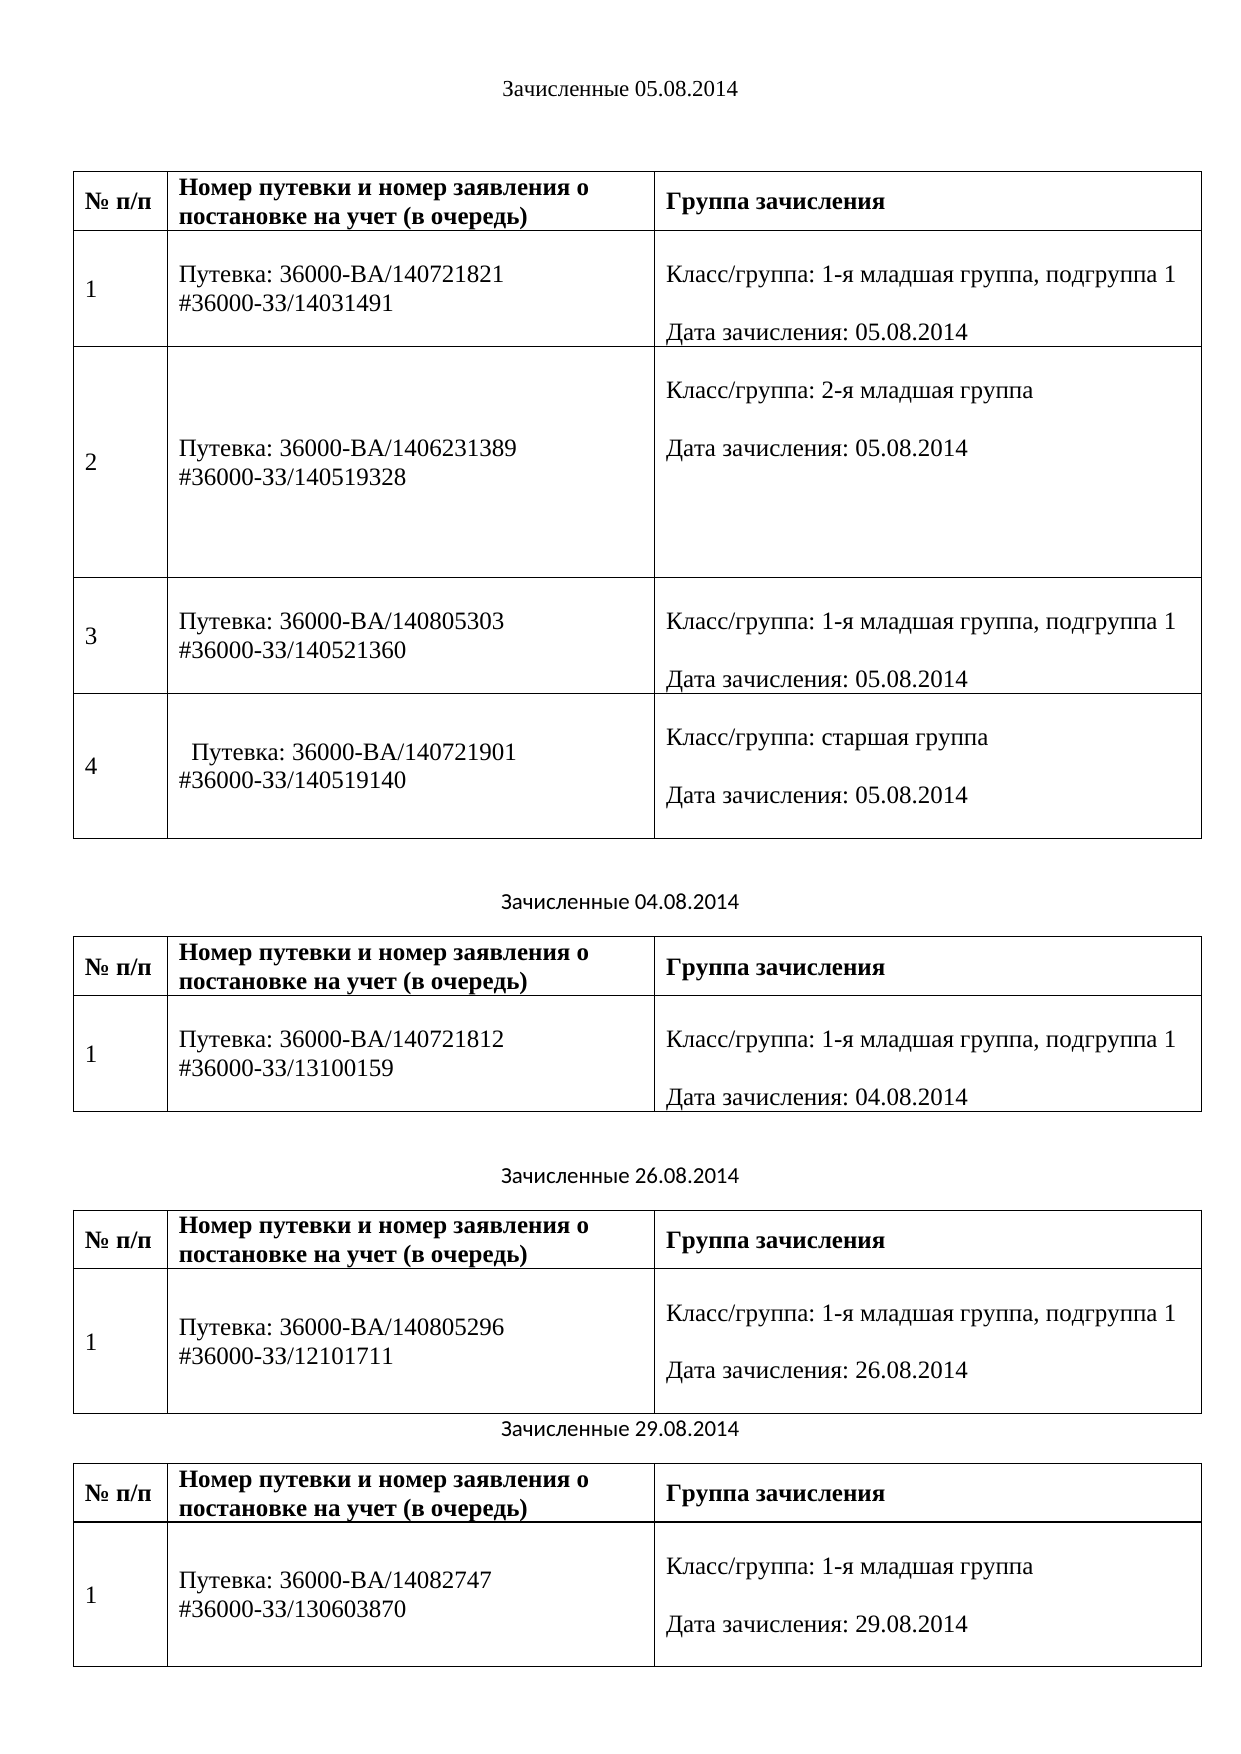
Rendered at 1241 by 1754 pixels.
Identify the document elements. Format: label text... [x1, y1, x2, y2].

table_cell 2 [74, 347, 167, 577]
table_cell 1 [74, 231, 167, 346]
table_header № п/п [74, 937, 167, 995]
table_cell 4 [74, 694, 167, 837]
table_header Номер путевки и номер заявления о постановке на учет (в очередь) [168, 172, 654, 229]
table_cell Класс/группа: 1-я младшая группа, подгруппа 1 Дата зачисления: 26.08.2014 [655, 1269, 1201, 1413]
text Зачисленные 29.08.2014 [75, 1414, 1165, 1442]
table_cell Класс/группа: 1-я младшая группа, подгруппа 1 Дата зачисления: 04.08.2014 [655, 996, 1201, 1111]
table_header Номер путевки и номер заявления о постановке на учет (в очередь) [168, 937, 654, 995]
table_cell Путевка: 36000-ВА/140805303 #36000-ЗЗ/140521360 [168, 578, 654, 693]
table_cell 1 [74, 1523, 167, 1666]
table_cell Класс/группа: 2-я младшая группа Дата зачисления: 05.08.2014 [655, 347, 1201, 577]
table_cell Путевка: 36000-ВА/1406231389 #36000-ЗЗ/140519328 [168, 347, 654, 577]
table_cell 1 [74, 1269, 167, 1413]
table_header Группа зачисления [655, 1211, 1201, 1268]
table_cell Путевка: 36000-ВА/14082747 #36000-ЗЗ/130603870 [168, 1523, 654, 1666]
table_cell Класс/группа: 1-я младшая группа, подгруппа 1 Дата зачисления: 05.08.2014 [655, 578, 1201, 693]
table_header № п/п [74, 172, 167, 229]
table_cell Путевка: 36000-ВА/140805296 #36000-ЗЗ/12101711 [168, 1269, 654, 1413]
table_cell 3 [74, 578, 167, 693]
table_cell Класс/группа: 1-я младшая группа, подгруппа 1 Дата зачисления: 05.08.2014 [655, 231, 1201, 346]
table_header № п/п [74, 1464, 167, 1521]
table_header Номер путевки и номер заявления о постановке на учет (в очередь) [168, 1211, 654, 1268]
table_header № п/п [74, 1211, 167, 1268]
table_cell Путевка: 36000-ВА/140721901 #36000-ЗЗ/140519140 [168, 694, 654, 837]
table_cell Класс/группа: 1-я младшая группа Дата зачисления: 29.08.2014 [655, 1523, 1201, 1666]
text Зачисленные 26.08.2014 [75, 1161, 1165, 1189]
text Зачисленные 05.08.2014 [75, 75, 1165, 101]
table_cell 1 [74, 996, 167, 1111]
text Зачисленные 04.08.2014 [75, 887, 1165, 915]
table_header Группа зачисления [655, 172, 1201, 229]
table_cell Путевка: 36000-ВА/140721821 #36000-ЗЗ/14031491 [168, 231, 654, 346]
table_cell Путевка: 36000-ВА/140721812 #36000-ЗЗ/13100159 [168, 996, 654, 1111]
table_header Группа зачисления [655, 937, 1201, 995]
table_header Группа зачисления [655, 1464, 1201, 1521]
table_cell Класс/группа: старшая группа Дата зачисления: 05.08.2014 [655, 694, 1201, 837]
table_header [168, 1464, 654, 1521]
